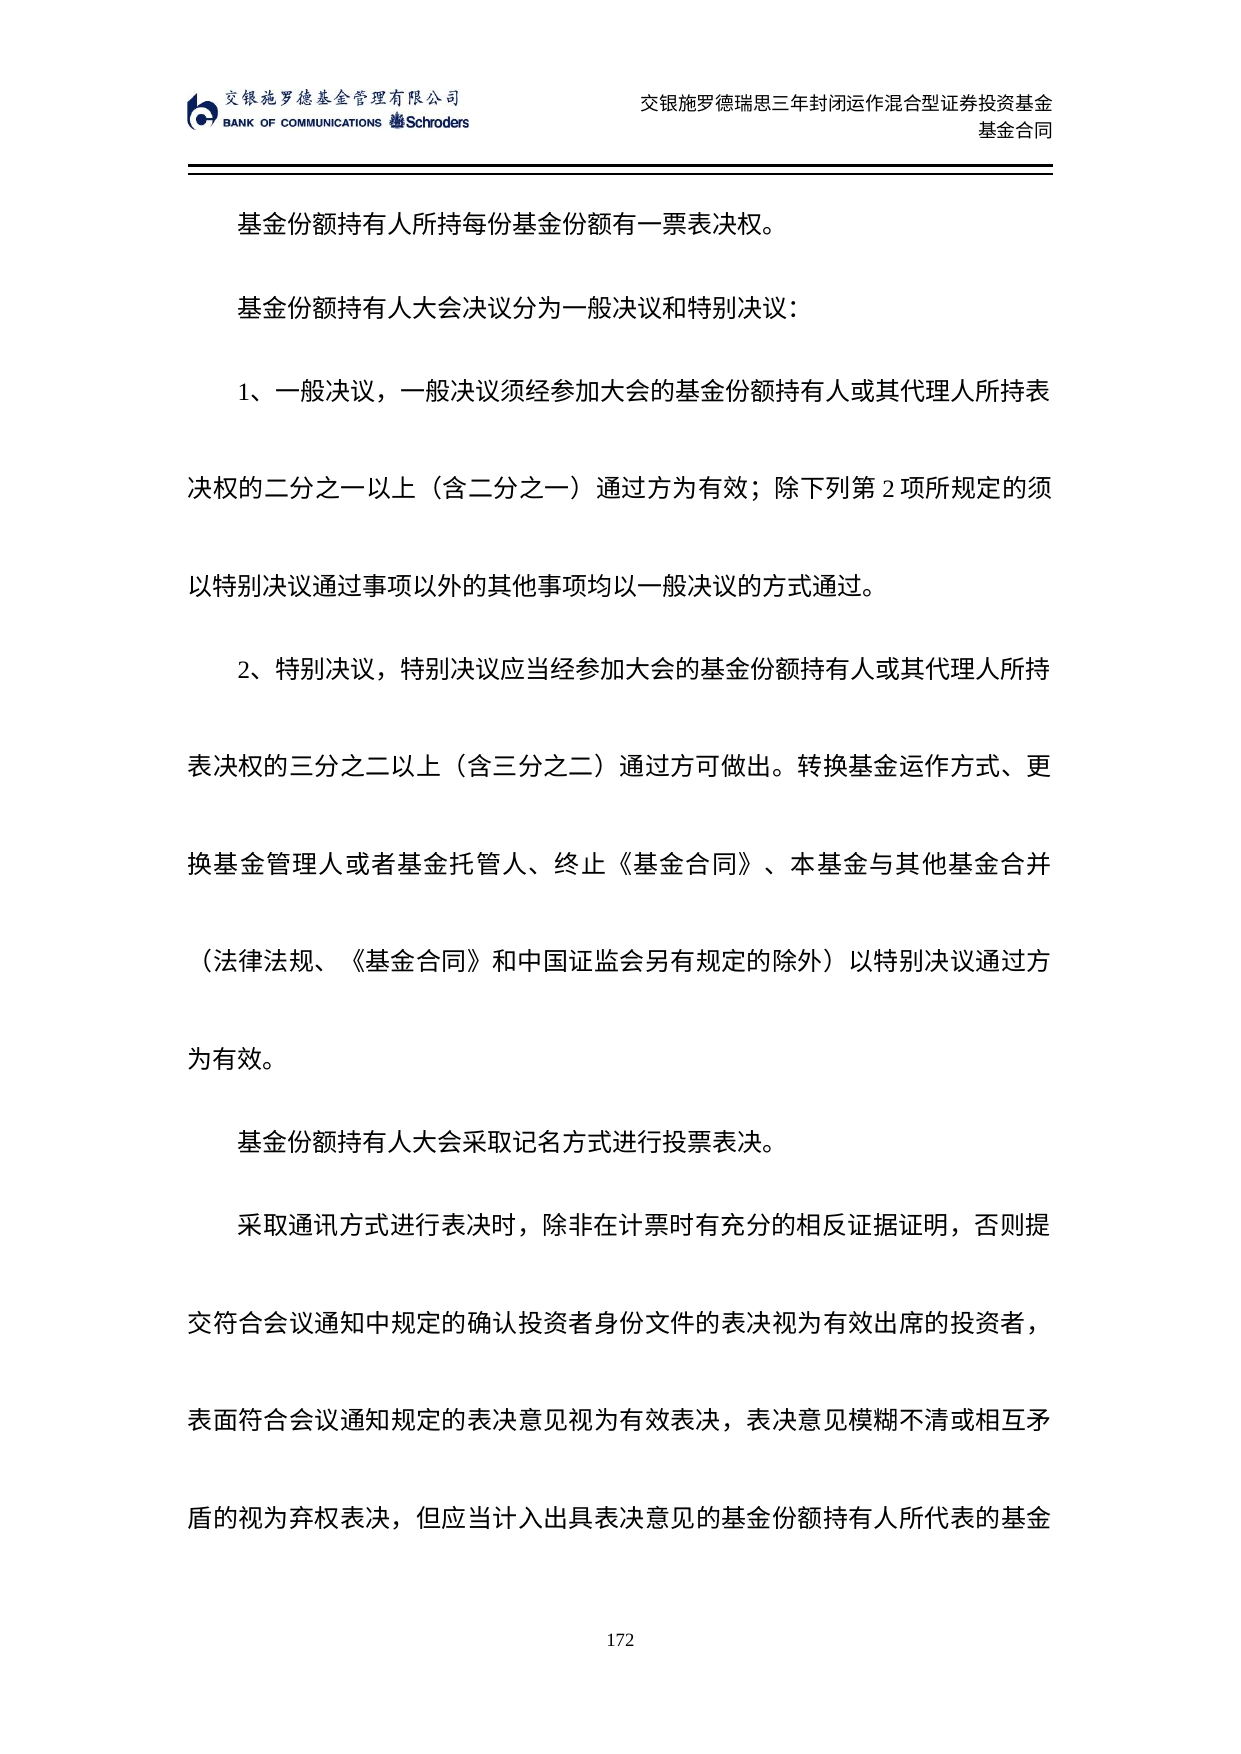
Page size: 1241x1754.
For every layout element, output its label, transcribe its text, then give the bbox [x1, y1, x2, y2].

text 基金份额持有人大会决议分为一般决议和特别决议： [187, 274, 1053, 339]
text 基金份额持有人大会采取记名方式进行投票表决。 [187, 1108, 1053, 1173]
picture [187, 89, 469, 130]
text 基金份额持有人所持每份基金份额有一票表决权。 [187, 191, 1053, 256]
text 1、一般决议，一般决议须经参加大会的基金份额持有人或其代理人所持表决权的二分之一以上（含二分之一）通过方为有效；除下列第2项所规定的须以特别决议通过事项以外的其他事项均以一般决议的方式通过。 [187, 357, 1053, 617]
text 2、特别决议，特别决议应当经参加大会的基金份额持有人或其代理人所持表决权的三分之二以上（含三分之二）通过方可做出。转换基金运作方式、更换基金管理人或者基金托管人、终止《基金合同》、本基金与其他基金合并（法律法规、《基金合同》和中国证监会另有规定的除外）以特别决议通过方为有效。 [187, 635, 1053, 1090]
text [187, 1191, 1053, 1549]
